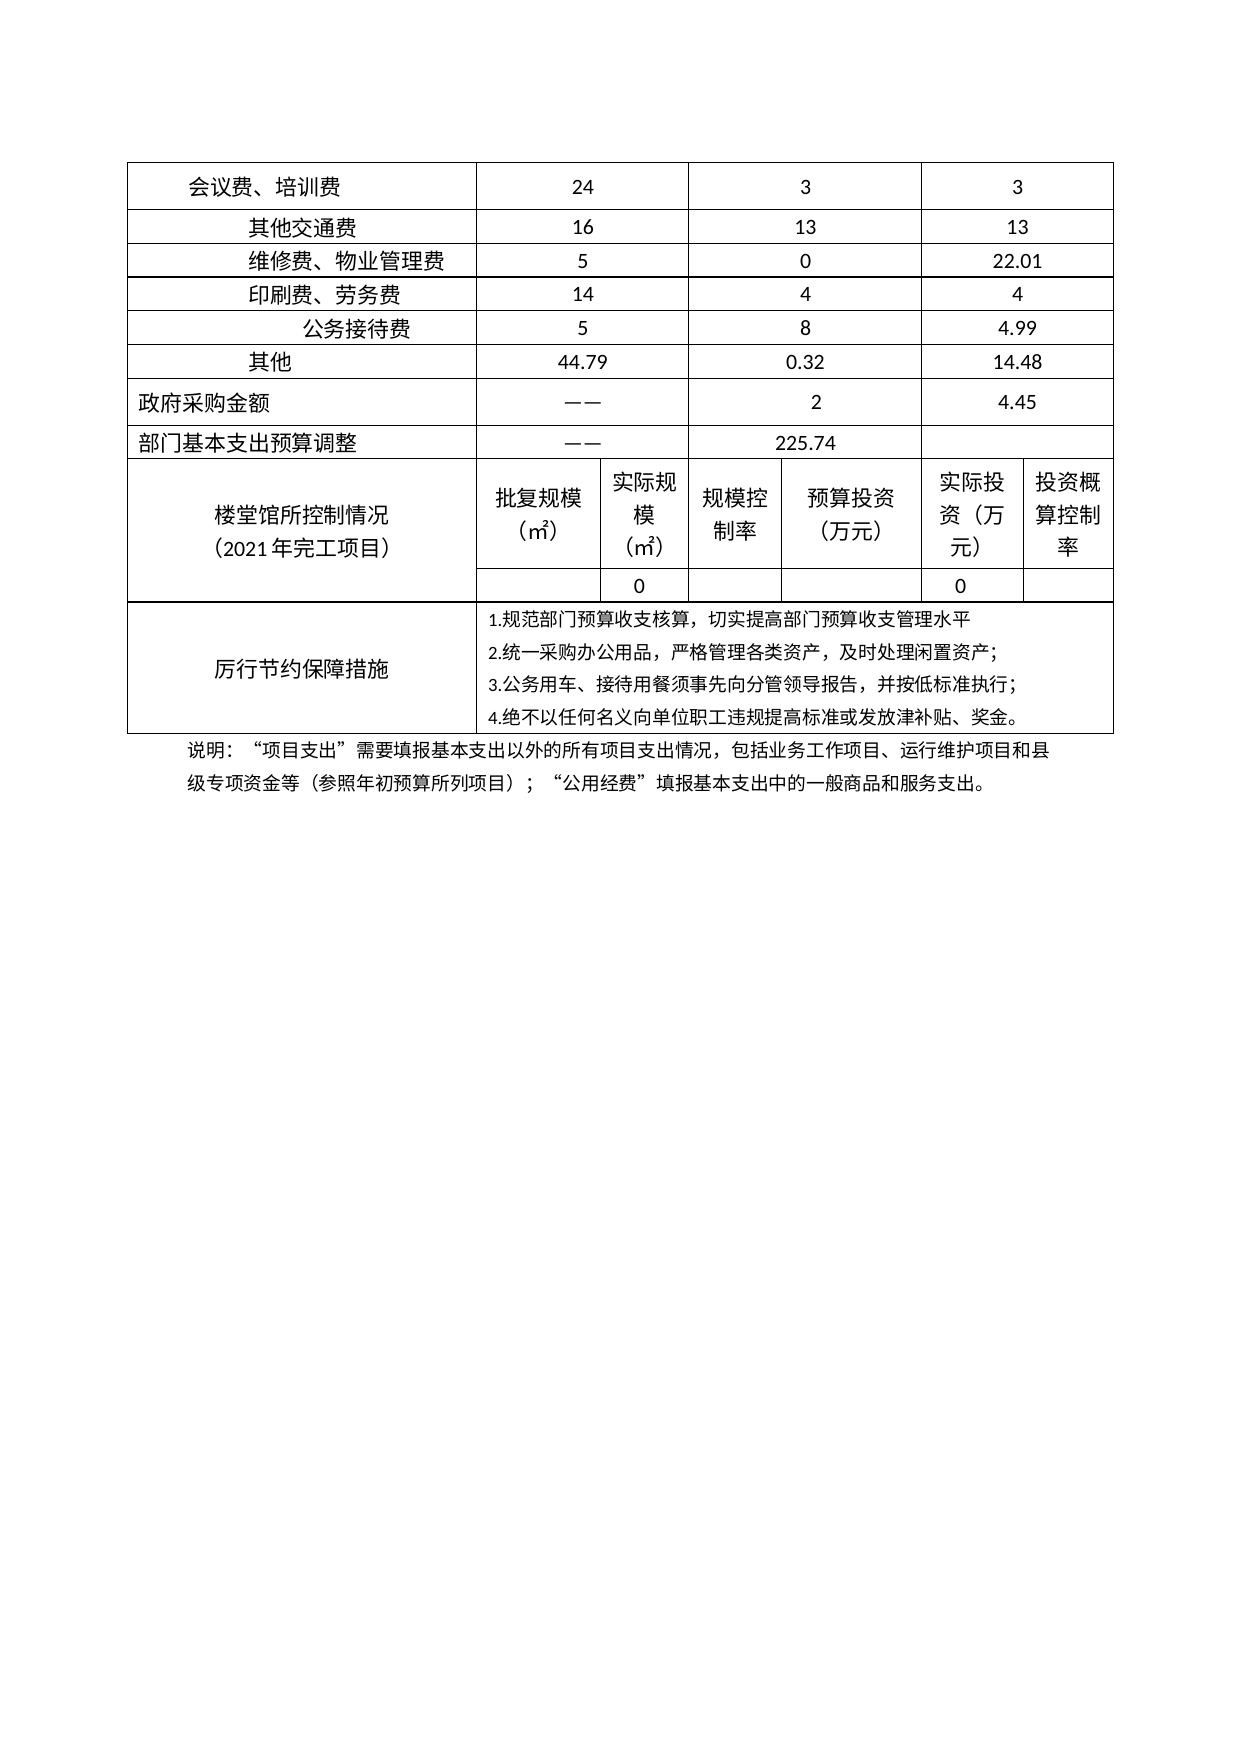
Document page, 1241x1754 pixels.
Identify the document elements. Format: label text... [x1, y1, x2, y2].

table_cell 0 [601, 569, 688, 601]
table_cell 实际投资（万元） [922, 459, 1023, 568]
table_cell 2 [689, 379, 921, 425]
table_cell 4.45 [922, 379, 1113, 425]
table_cell 14.48 [922, 345, 1113, 377]
table_cell 8 [689, 311, 921, 344]
table_cell 44.79 [477, 345, 688, 377]
table_cell 实际规模（㎡） [601, 459, 688, 568]
table_cell 13 [689, 210, 921, 243]
table_cell 5 [477, 244, 688, 276]
table_cell 0 [922, 569, 1023, 601]
table_cell [477, 569, 600, 601]
table_cell 其他 [128, 345, 476, 377]
table_cell 16 [477, 210, 688, 243]
table_cell 24 [477, 163, 688, 209]
table_cell 1.规范部门预算收支核算，切实提高部门预算收支管理水平 2.统一采购办公用品，严格管理各类资产，及时处理闲置资产； 3.公务用车、接待用餐须事先向分管领导报告，并按低标准执行； 4.绝不以任何名义向单位职工违规提高标准或发放津补贴、奖金。 [477, 603, 1113, 732]
table_cell 13 [922, 210, 1113, 243]
table_cell 4.99 [922, 311, 1113, 344]
table_cell 0 [689, 244, 921, 276]
table_cell 批复规模 （㎡） [477, 459, 600, 568]
table_cell 22.01 [922, 244, 1113, 276]
table_cell 14 [477, 278, 688, 310]
table_cell 4 [689, 278, 921, 310]
table_cell [689, 569, 781, 601]
table_cell 公务接待费 [128, 311, 476, 344]
table_cell 预算投资（万元） [782, 459, 921, 568]
table_cell 投资概算控制率 [1024, 459, 1113, 568]
text 说明：“项目支出”需要填报基本支出以外的所有项目支出情况，包括业务工作项目、运行维护项目和县级专项资金等（参照年初预算所列项目）；“公用经费”填报基本支出中的一般商品和服务支出。附表3： [187, 734, 1053, 798]
table_cell 厉行节约保障措施 [128, 603, 476, 732]
table_cell [922, 426, 1113, 458]
table_cell 部门基本支出预算调整 [128, 426, 476, 458]
table_cell 政府采购金额 [128, 379, 476, 425]
table_cell 3 [689, 163, 921, 209]
table_cell 会议费、培训费 [128, 163, 476, 209]
table_cell 4 [922, 278, 1113, 310]
table_cell 印刷费、劳务费 [128, 278, 476, 310]
table_cell 3 [922, 163, 1113, 209]
table_cell —— [477, 379, 688, 425]
table_cell 规模控制率 [689, 459, 781, 568]
table_cell 其他交通费 [128, 210, 476, 243]
table_cell —— [477, 426, 688, 458]
table_cell [782, 569, 921, 601]
table_cell 维修费、物业管理费 [128, 244, 476, 276]
table_cell 5 [477, 311, 688, 344]
table_cell 225.74 [689, 426, 921, 458]
table_cell [1024, 569, 1113, 601]
table_cell 0.32 [689, 345, 921, 377]
table_cell 楼堂馆所控制情况 （2021年完工项目） [128, 459, 476, 601]
